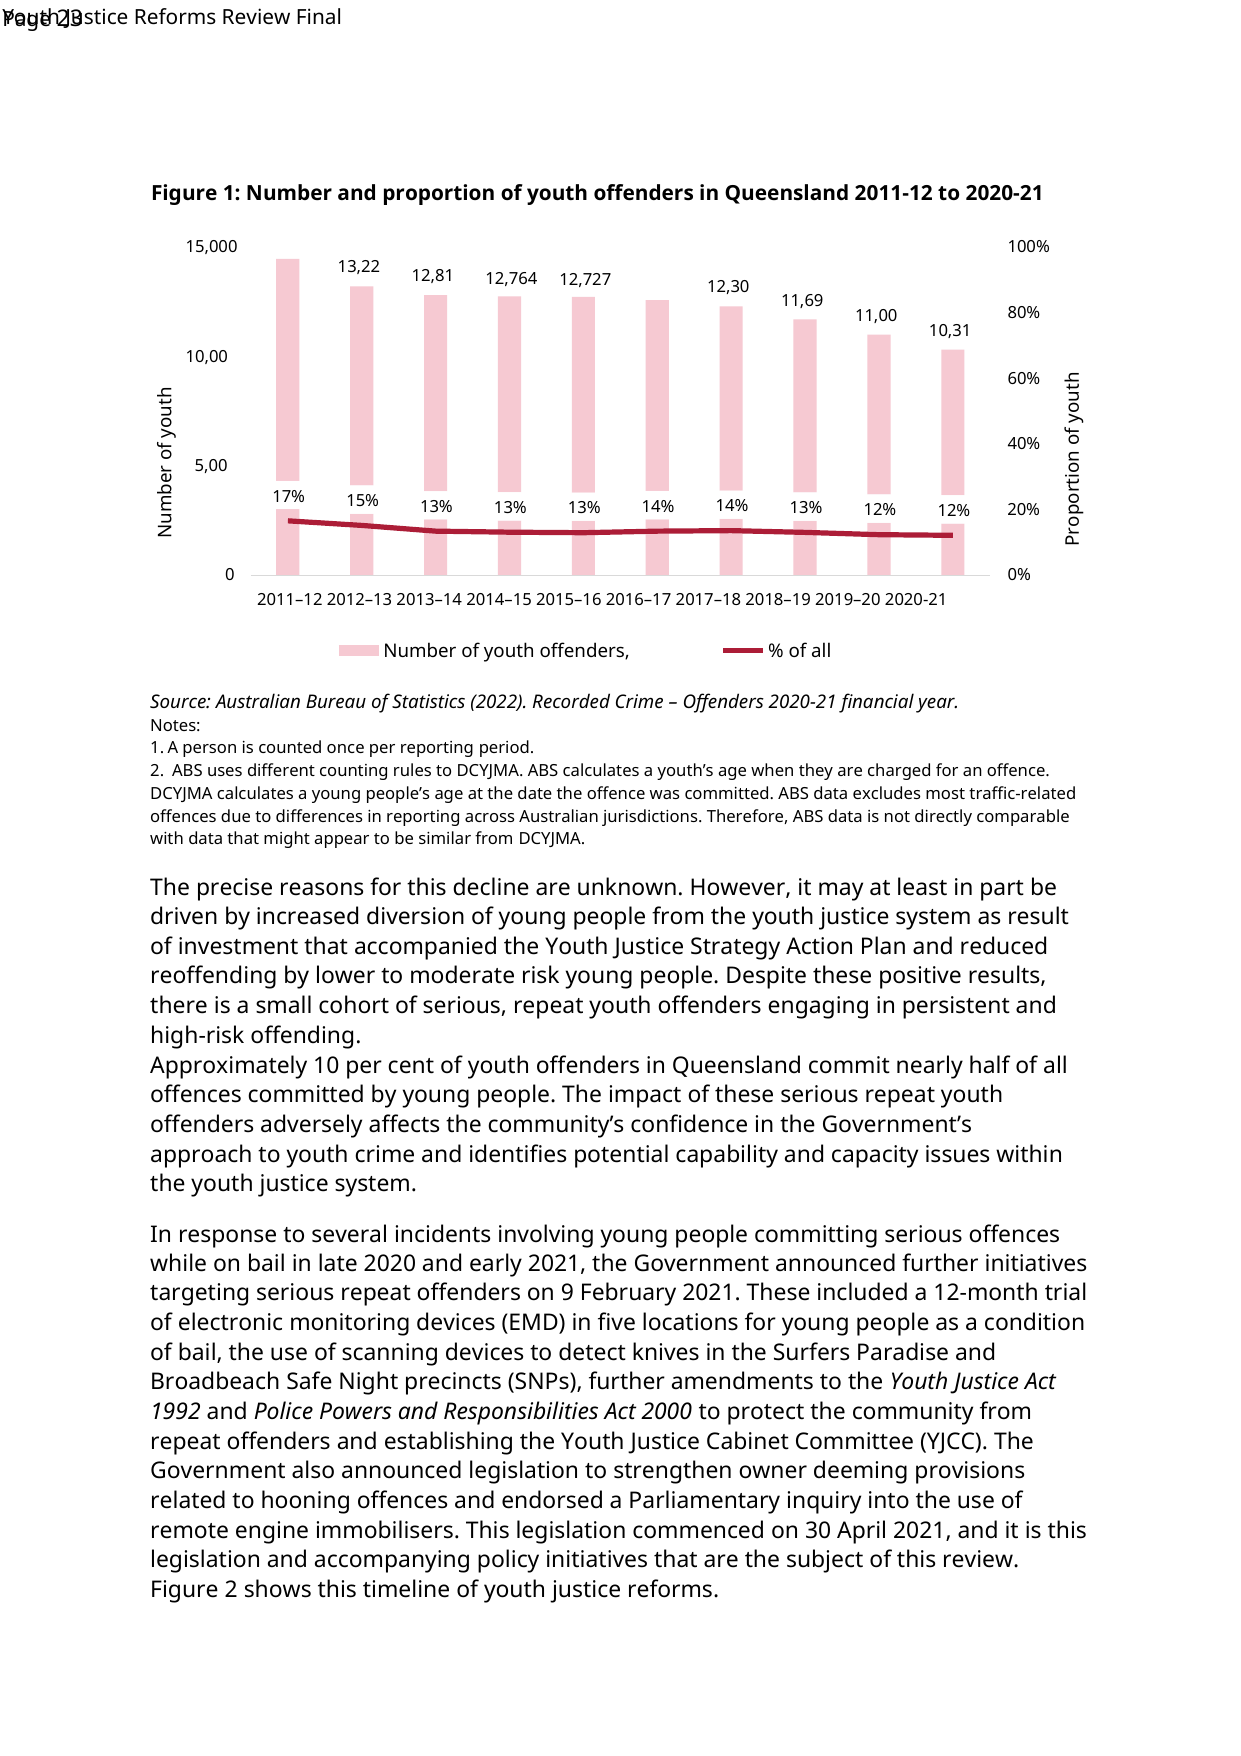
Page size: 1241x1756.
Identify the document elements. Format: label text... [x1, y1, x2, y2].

text The precise reasons for this decline are unknown. However, it may at least in part be driven by increased diversion of young people from the youth justice system as result of investment that accompanied the Youth Justice Strategy Action Plan and reduced reoffending by lower to moderate risk young people. Despite these positive results, there is a small cohort of serious, repeat youth offenders engaging in persistent and high-risk offending. [150, 872, 1090, 1050]
list ABS uses different counting rules to DCYJMA. ABS calculates a youth’s age when they are charged for an offence. DCYJMA calculates a young people’s age at the date the offence was committed. ABS data excludes most traffic-related offences due to differences in reporting across Australian jurisdictions. Therefore, ABS data is not directly comparable with data that might appear to be similar from DCYJMA. [150, 759, 1080, 850]
text Notes: [150, 714, 1240, 736]
text Source: Australian Bureau of Statistics (2022). Recorded Crime – Offenders 2020-21 financial year. [150, 689, 1240, 714]
text Figure 1: Number and proportion of youth offenders in Queensland 2011-12 to 2020-21 [151, 178, 1240, 207]
text In response to several incidents involving young people committing serious offences while on bail in late 2020 and early 2021, the Government announced further initiatives targeting serious repeat offenders on 9 February 2021. These included a 12-month trial of electronic monitoring devices (EMD) in five locations for young people as a condition of bail, the use of scanning devices to detect knives in the Surfers Paradise and Broadbeach Safe Night precincts (SNPs), further amendments to the Youth Justice Act 1992 and Police Powers and Responsibilities Act 2000 to protect the community from repeat offenders and establishing the Youth Justice Cabinet Committee (YJCC). The Government also announced legislation to strengthen owner deeming provisions related to hooning offences and endorsed a Parliamentary inquiry into the use of remote engine immobilisers. This legislation commenced on 30 April 2021, and it is this legislation and accompanying policy initiatives that are the subject of this review. Figure 2 shows this timeline of youth justice reforms. [150, 1218, 1088, 1604]
list A person is counted once per reporting period. [150, 736, 1240, 759]
text Approximately 10 per cent of youth offenders in Queensland commit nearly half of all offences committed by young people. The impact of these serious repeat youth offenders adversely affects the community’s confidence in the Government’s approach to youth crime and identifies potential capability and capacity issues within the youth justice system. [150, 1050, 1077, 1198]
